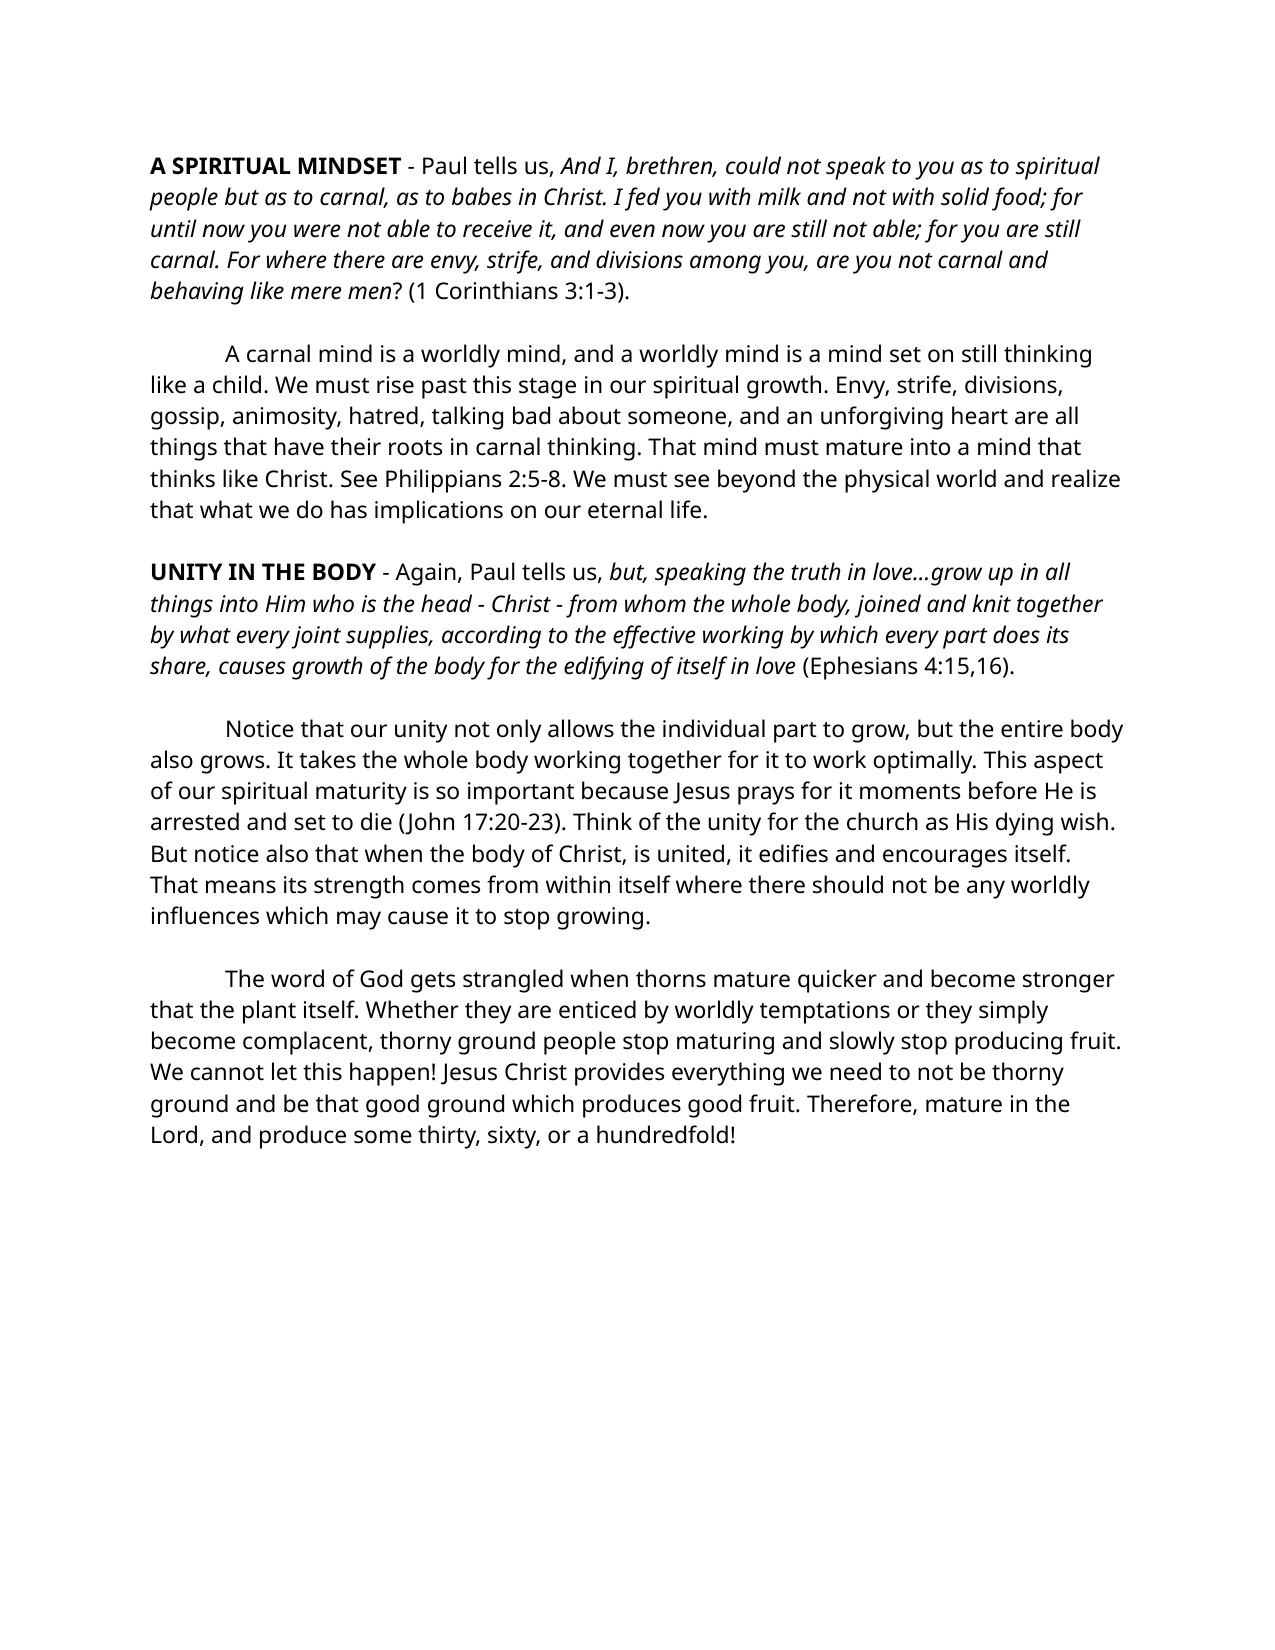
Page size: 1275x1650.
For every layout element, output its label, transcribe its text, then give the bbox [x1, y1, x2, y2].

text The word of God gets strangled when thorns mature quicker and become stronger that the plant itself. Whether they are enticed by worldly temptations or they simply become complacent, thorny ground people stop maturing and slowly stop producing fruit. We cannot let this happen! Jesus Christ provides everything we need to not be thorny ground and be that good ground which produces good fruit. Therefore, mature in the Lord, and produce some thirty, sixty, or a hundredfold! [150, 962, 1125, 1150]
text A SPIRITUAL MINDSET - Paul tells us, And I, brethren, could not speak to you as to spiritual people but as to carnal, as to babes in Christ. I fed you with milk and not with solid food; for until now you were not able to receive it, and even now you are still not able; for you are still carnal. For where there are envy, strife, and divisions among you, are you not carnal and behaving like mere men? (1 Corinthians 3:1-3). [150, 150, 1125, 306]
text A carnal mind is a worldly mind, and a worldly mind is a mind set on still thinking like a child. We must rise past this stage in our spiritual growth. Envy, strife, divisions, gossip, animosity, hatred, talking bad about someone, and an unforgiving heart are all things that have their roots in carnal thinking. That mind must mature into a mind that thinks like Christ. See Philippians 2:5-8. We must see beyond the physical world and realize that what we do has implications on our eternal life. [150, 337, 1125, 525]
text Notice that our unity not only allows the individual part to grow, but the entire body also grows. It takes the whole body working together for it to work optimally. This aspect of our spiritual maturity is so important because Jesus prays for it moments before He is arrested and set to die (John 17:20-23). Think of the unity for the church as His dying wish. But notice also that when the body of Christ, is united, it edifies and encourages itself. That means its strength comes from within itself where there should not be any worldly influences which may cause it to stop growing. [150, 712, 1125, 931]
text UNITY IN THE BODY - Again, Paul tells us, but, speaking the truth in love...grow up in all things into Him who is the head - Christ - from whom the whole body, joined and knit together by what every joint supplies, according to the effective working by which every part does its share, causes growth of the body for the edifying of itself in love (Ephesians 4:15,16). [150, 556, 1125, 681]
